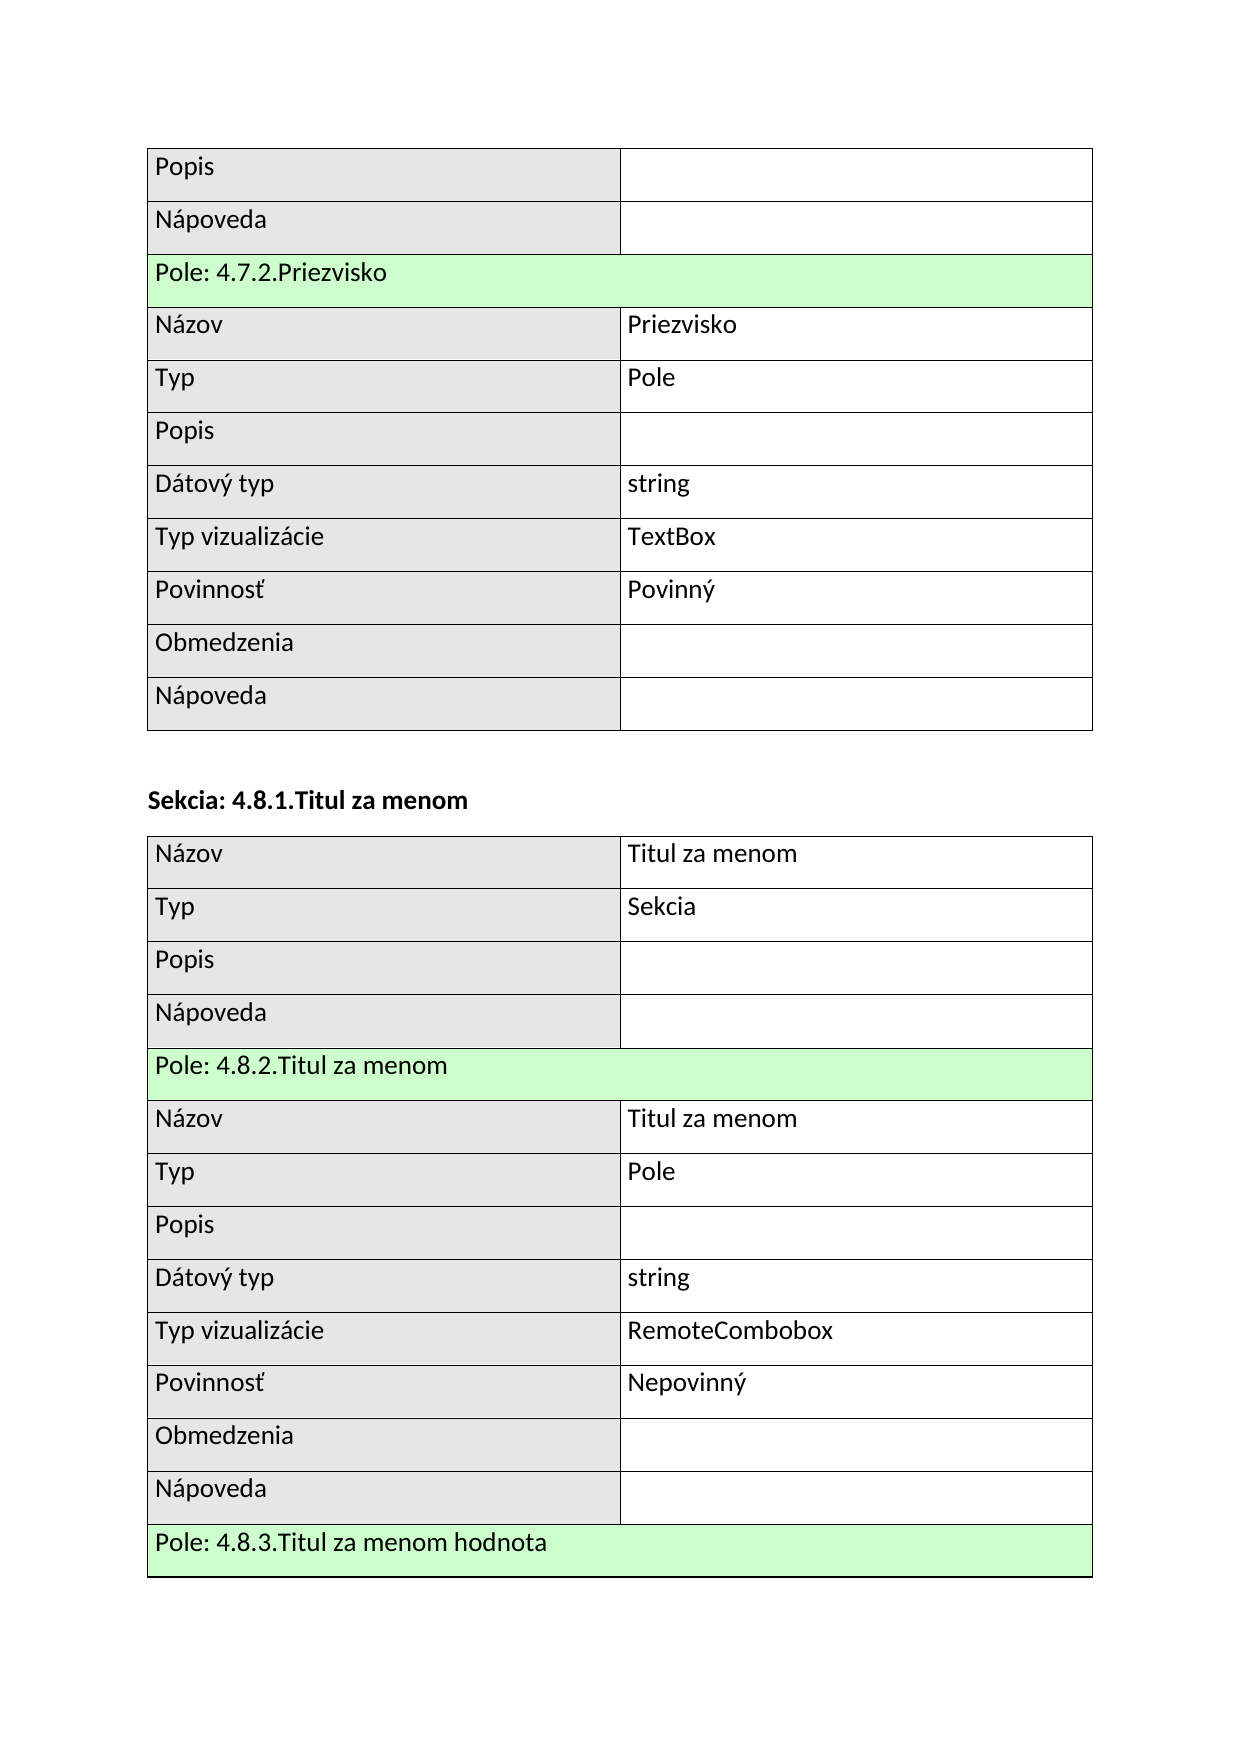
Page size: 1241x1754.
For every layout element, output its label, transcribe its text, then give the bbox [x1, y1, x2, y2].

table_cell Nápoveda [148, 678, 620, 730]
table_cell Povinnosť [148, 572, 620, 624]
table_cell Priezvisko [621, 308, 1092, 359]
table_cell Typ [148, 889, 620, 941]
table_cell Pole [621, 361, 1092, 412]
table_cell [621, 1419, 1092, 1471]
table_cell Popis [148, 149, 620, 201]
table_cell [621, 413, 1092, 465]
table_cell Pole: 4.8.3.Titul za menom hodnota [148, 1525, 1092, 1576]
table_cell Popis [148, 1207, 620, 1259]
table_cell [621, 678, 1092, 730]
table_header Názov [148, 837, 620, 888]
table_cell string [621, 466, 1092, 518]
table_cell Nepovinný [621, 1366, 1092, 1417]
table_cell [621, 942, 1092, 994]
table_cell Typ [148, 361, 620, 412]
table_cell Povinný [621, 572, 1092, 624]
table_cell Dátový typ [148, 1260, 620, 1312]
table_cell Dátový typ [148, 466, 620, 518]
table_cell [621, 149, 1092, 201]
table_cell [621, 625, 1092, 677]
table_cell Pole [621, 1154, 1092, 1206]
table_cell Povinnosť [148, 1366, 620, 1417]
table_cell Názov [148, 1101, 620, 1153]
table_cell Pole: 4.7.2.Priezvisko [148, 255, 1092, 307]
table_cell string [621, 1260, 1092, 1312]
table_cell [621, 202, 1092, 254]
text Sekcia: 4.8.1.Titul za menom [148, 783, 1093, 816]
table_cell RemoteCombobox [621, 1313, 1092, 1364]
table_cell Sekcia [621, 889, 1092, 941]
table_cell Popis [148, 413, 620, 465]
table_cell Nápoveda [148, 1472, 620, 1524]
table_cell [621, 1472, 1092, 1524]
table_cell Titul za menom [621, 1101, 1092, 1153]
table_cell Pole: 4.8.2.Titul za menom [148, 1049, 1092, 1100]
table_cell Nápoveda [148, 202, 620, 254]
table_cell TextBox [621, 519, 1092, 571]
table_cell Obmedzenia [148, 625, 620, 677]
table_cell Nápoveda [148, 995, 620, 1047]
table_cell Popis [148, 942, 620, 994]
table_cell [621, 1207, 1092, 1259]
table_header Titul za menom [621, 837, 1092, 888]
table_cell Obmedzenia [148, 1419, 620, 1471]
table_cell Názov [148, 308, 620, 359]
table_cell Typ [148, 1154, 620, 1206]
table_cell Typ vizualizácie [148, 1313, 620, 1364]
table_cell [621, 995, 1092, 1047]
table_cell Typ vizualizácie [148, 519, 620, 571]
